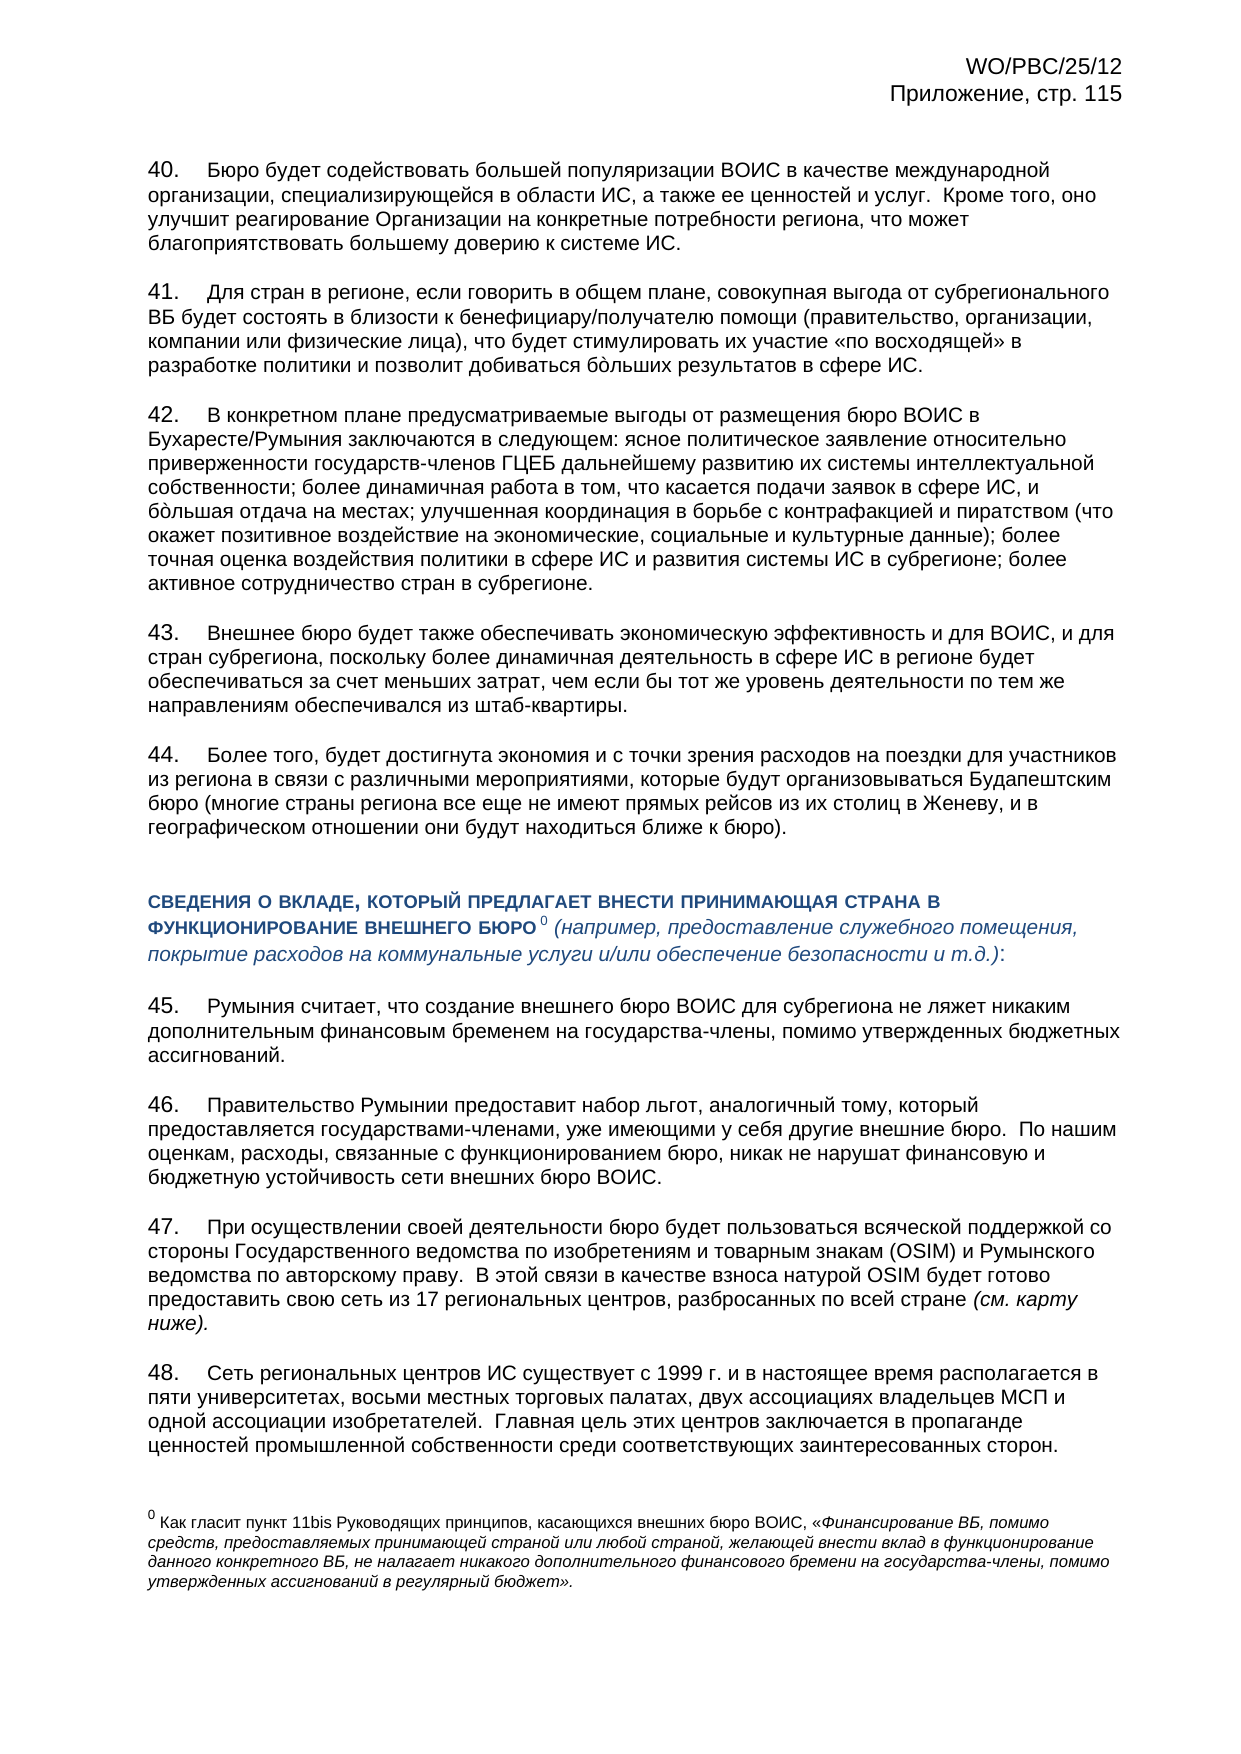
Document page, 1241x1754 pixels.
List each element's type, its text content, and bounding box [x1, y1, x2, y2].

list При осуществлении своей деятельности бюро будет пользоваться всяческой поддержкой со стороны Государственного ведомства по изобретениям и товарным знакам (OSIM) и Румынского ведомства по авторскому праву. В этой связи в качестве взноса натурой OSIM будет готово предоставить свою сеть из 17 региональных центров, разбросанных по всей стране (см. карту ниже). [148, 1213, 1122, 1335]
list Правительство Румынии предоставит набор льгот, аналогичный тому, который предоставляется государствами-членами, уже имеющими у себя другие внешние бюро. По нашим оценкам, расходы, связанные с функционированием бюро, никак не нарушат финансовую и бюджетную устойчивость сети внешних бюро ВОИС. [148, 1091, 1122, 1189]
list Румыния считает, что создание внешнего бюро ВОИС для субрегиона не ляжет никаким дополнительным финансовым бременем на государства-члены, помимо утвержденных бюджетных ассигнований. [148, 992, 1122, 1067]
list В конкретном плане предусматриваемые выгоды от размещения бюро ВОИС в Бухаресте/Румыния заключаются в следующем: ясное политическое заявление относительно приверженности государств-членов ГЦЕБ дальнейшему развитию их системы интеллектуальной собственности; более динамичная работа в том, что касается подачи заявок в сфере ИС, и бòльшая отдача на местах; улучшенная координация в борьбе с контрафакцией и пиратством (что окажет позитивное воздействие на экономические, социальные и культурные данные); более точная оценка воздействия политики в сфере ИС и развития системы ИС в субрегионе; более активное сотрудничество стран в субрегионе. [148, 401, 1122, 594]
list Бюро будет содействовать большей популяризации ВОИС в качестве международной организации, специализирующейся в области ИС, а также ее ценностей и услуг. Кроме того, оно улучшит реагирование Организации на конкретные потребности региона, что может благоприятствовать большему доверию к системе ИС. [148, 156, 1122, 254]
list Внешнее бюро будет также обеспечивать экономическую эффективность и для ВОИС, и для стран субрегиона, поскольку более динамичная деятельность в сфере ИС в регионе будет обеспечиваться за счет меньших затрат, чем если бы тот же уровень деятельности по тем же направлениям обеспечивался из штаб-квартиры. [148, 618, 1122, 717]
list Сеть региональных центров ИС существует с 1999 г. и в настоящее время располагается в пяти университетах, восьми местных торговых палатах, двух ассоциациях владельцев МСП и одной ассоциации изобретателей. Главная цель этих центров заключается в пропаганде ценностей промышленной собственности среди соответствующих заинтересованных сторон. [148, 1359, 1122, 1457]
list Для стран в регионе, если говорить в общем плане, совокупная выгода от субрегионального ВБ будет состоять в близости к бенефициару/получателю помощи (правительство, организации, компании или физические лица), что будет стимулировать их участие «по восходящей» в разработке политики и позволит добиваться бòльших результатов в сфере ИС. [148, 278, 1122, 377]
list Более того, будет достигнута экономия и с точки зрения расходов на поездки для участников из региона в связи с различными мероприятиями, которые будут организовываться Будапештским бюро (многие страны региона все еще не имеют прямых рейсов из их столиц в Женеву, и в географическом отношении они будут находиться ближе к бюро). [148, 741, 1122, 839]
text сведения о вкладе, который предлагает внести принимающая страна в функционирование внешнего бюро (например, предоставление служебного помещения, покрытие расходов на коммунальные услуги и/или обеспечение безопасности и т.д.): [148, 887, 1122, 966]
